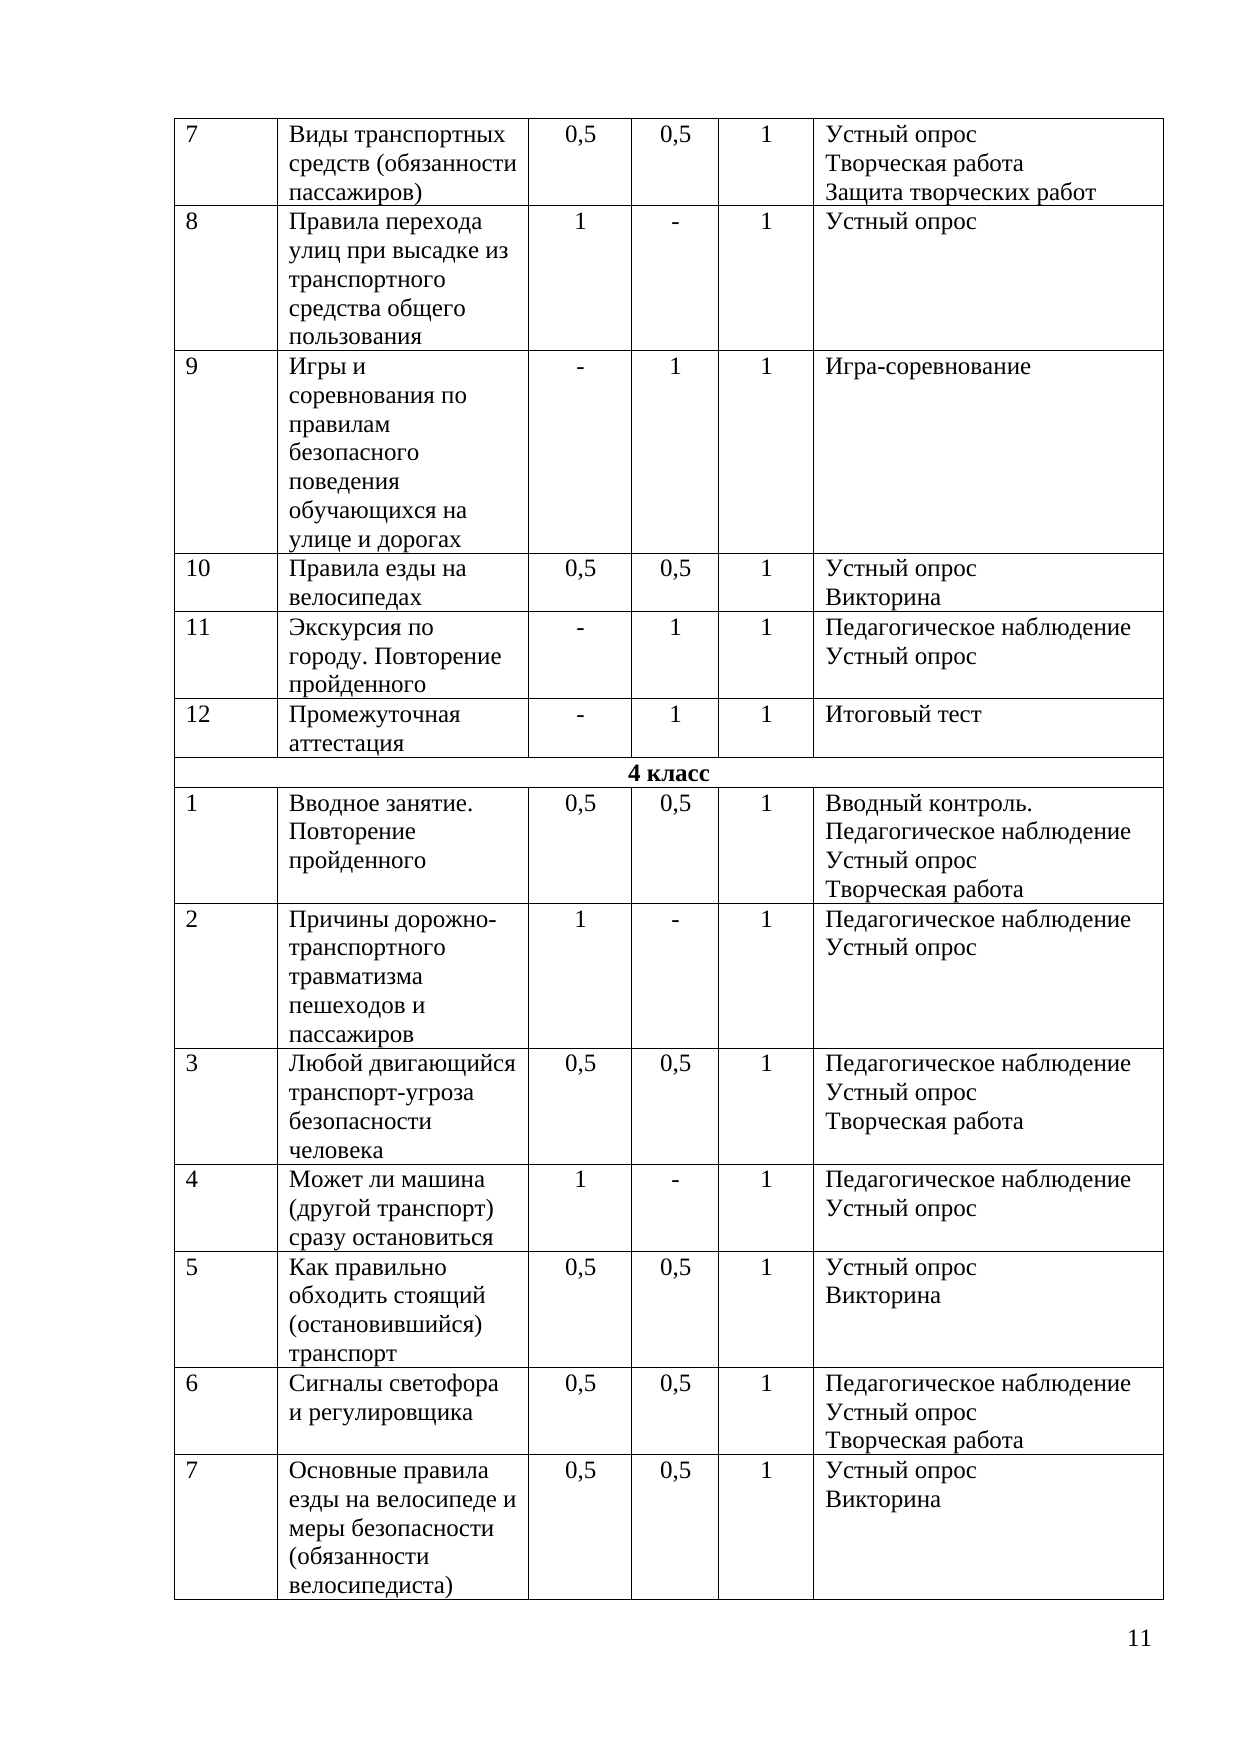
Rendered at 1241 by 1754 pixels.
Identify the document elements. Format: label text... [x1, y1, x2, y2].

table_cell 0,5 [632, 554, 718, 611]
table_cell Устный опрос Викторина [814, 1252, 1163, 1367]
table_cell Виды транспортных средств (обязанности пассажиров) [278, 119, 528, 205]
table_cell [814, 119, 1163, 205]
table_cell 1 [719, 1165, 813, 1251]
table_cell Устный опрос [814, 206, 1163, 350]
table_cell Педагогическое наблюдение Устный опрос Творческая работа [814, 1049, 1163, 1163]
table_cell 0,5 [529, 788, 631, 903]
table_cell Игры и соревнования по правилам безопасного поведения обучающихся на улице и дорогах [278, 351, 528, 552]
table_cell Педагогическое наблюдение Устный опрос [814, 612, 1163, 698]
table_cell 0,5 [632, 1455, 718, 1599]
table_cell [814, 1368, 1163, 1454]
table_cell Педагогическое наблюдение Устный опрос [814, 1165, 1163, 1251]
table_cell Вводное занятие. Повторение пройденного [278, 788, 528, 903]
table_cell 0,5 [529, 1455, 631, 1599]
table_cell 3 [175, 1049, 277, 1163]
table_cell 4 класс [175, 758, 1163, 787]
table_cell - [529, 351, 631, 552]
table_cell Может ли машина (другой транспорт) сразу остановиться [278, 1165, 528, 1251]
table_cell 1 [175, 788, 277, 903]
table_cell 0,5 [529, 554, 631, 611]
table_cell 1 [632, 612, 718, 698]
table_cell 0,5 [632, 1252, 718, 1367]
table_cell Устный опрос Викторина [814, 554, 1163, 611]
table_cell Любой двигающийся транспорт-угроза безопасности человека [278, 1049, 528, 1163]
table_cell 1 [719, 1049, 813, 1163]
table_cell 0,5 [632, 788, 718, 903]
table_cell 8 [175, 206, 277, 350]
table_cell 1 [719, 612, 813, 698]
table_cell Игра-соревнование [814, 351, 1163, 552]
table_cell Устный опрос Викторина [814, 1455, 1163, 1599]
table_cell Правила езды на велосипедах [278, 554, 528, 611]
table_cell 1 [529, 904, 631, 1047]
table_cell 1 [719, 554, 813, 611]
table_cell 7 [175, 119, 277, 205]
table_cell 2 [175, 904, 277, 1047]
table_cell 1 [632, 699, 718, 757]
table_cell 1 [719, 351, 813, 552]
table_cell 1 [719, 788, 813, 903]
table_cell 0,5 [529, 119, 631, 205]
table_cell Вводный контроль. Педагогическое наблюдение Устный опрос Творческая работа [814, 788, 1163, 903]
table_cell 4 [175, 1165, 277, 1251]
table_cell 0,5 [632, 119, 718, 205]
table_cell 10 [175, 554, 277, 611]
table_cell 1 [529, 206, 631, 350]
table_cell 0,5 [632, 1368, 718, 1454]
table_cell 12 [175, 699, 277, 757]
table_cell Правила перехода улиц при высадке из транспортного средства общего пользования [278, 206, 528, 350]
table_cell 1 [719, 119, 813, 205]
table_cell 0,5 [632, 1049, 718, 1163]
table_cell 0,5 [529, 1252, 631, 1367]
table_cell 0,5 [529, 1049, 631, 1163]
table_cell - [632, 1165, 718, 1251]
table_cell Основные правила езды на велосипеде и меры безопасности (обязанности велосипедиста) [278, 1455, 528, 1599]
table_cell Промежуточная аттестация [278, 699, 528, 757]
table_cell 1 [529, 1165, 631, 1251]
table_cell 7 [175, 1455, 277, 1599]
table_cell Причины дорожно-транспортного травматизма пешеходов и пассажиров [278, 904, 528, 1047]
table_cell 9 [175, 351, 277, 552]
table_cell 5 [175, 1252, 277, 1367]
table_cell 6 [175, 1368, 277, 1454]
table_cell 1 [719, 1368, 813, 1454]
table_cell 1 [719, 1455, 813, 1599]
table_cell 1 [719, 1252, 813, 1367]
table_cell Как правильно обходить стоящий (остановившийся) транспорт [278, 1252, 528, 1367]
table_cell - [632, 904, 718, 1047]
table_cell 1 [719, 904, 813, 1047]
table_cell Экскурсия по городу. Повторение пройденного [278, 612, 528, 698]
table_cell Итоговый тест [814, 699, 1163, 757]
table_cell - [529, 612, 631, 698]
table_cell - [632, 206, 718, 350]
table_cell - [529, 699, 631, 757]
table_cell 1 [719, 699, 813, 757]
table_cell 1 [632, 351, 718, 552]
table_cell 1 [719, 206, 813, 350]
table_cell 11 [175, 612, 277, 698]
table_cell 0,5 [529, 1368, 631, 1454]
table_cell Педагогическое наблюдение Устный опрос [814, 904, 1163, 1047]
table_cell Сигналы светофора и регулировщика [278, 1368, 528, 1454]
